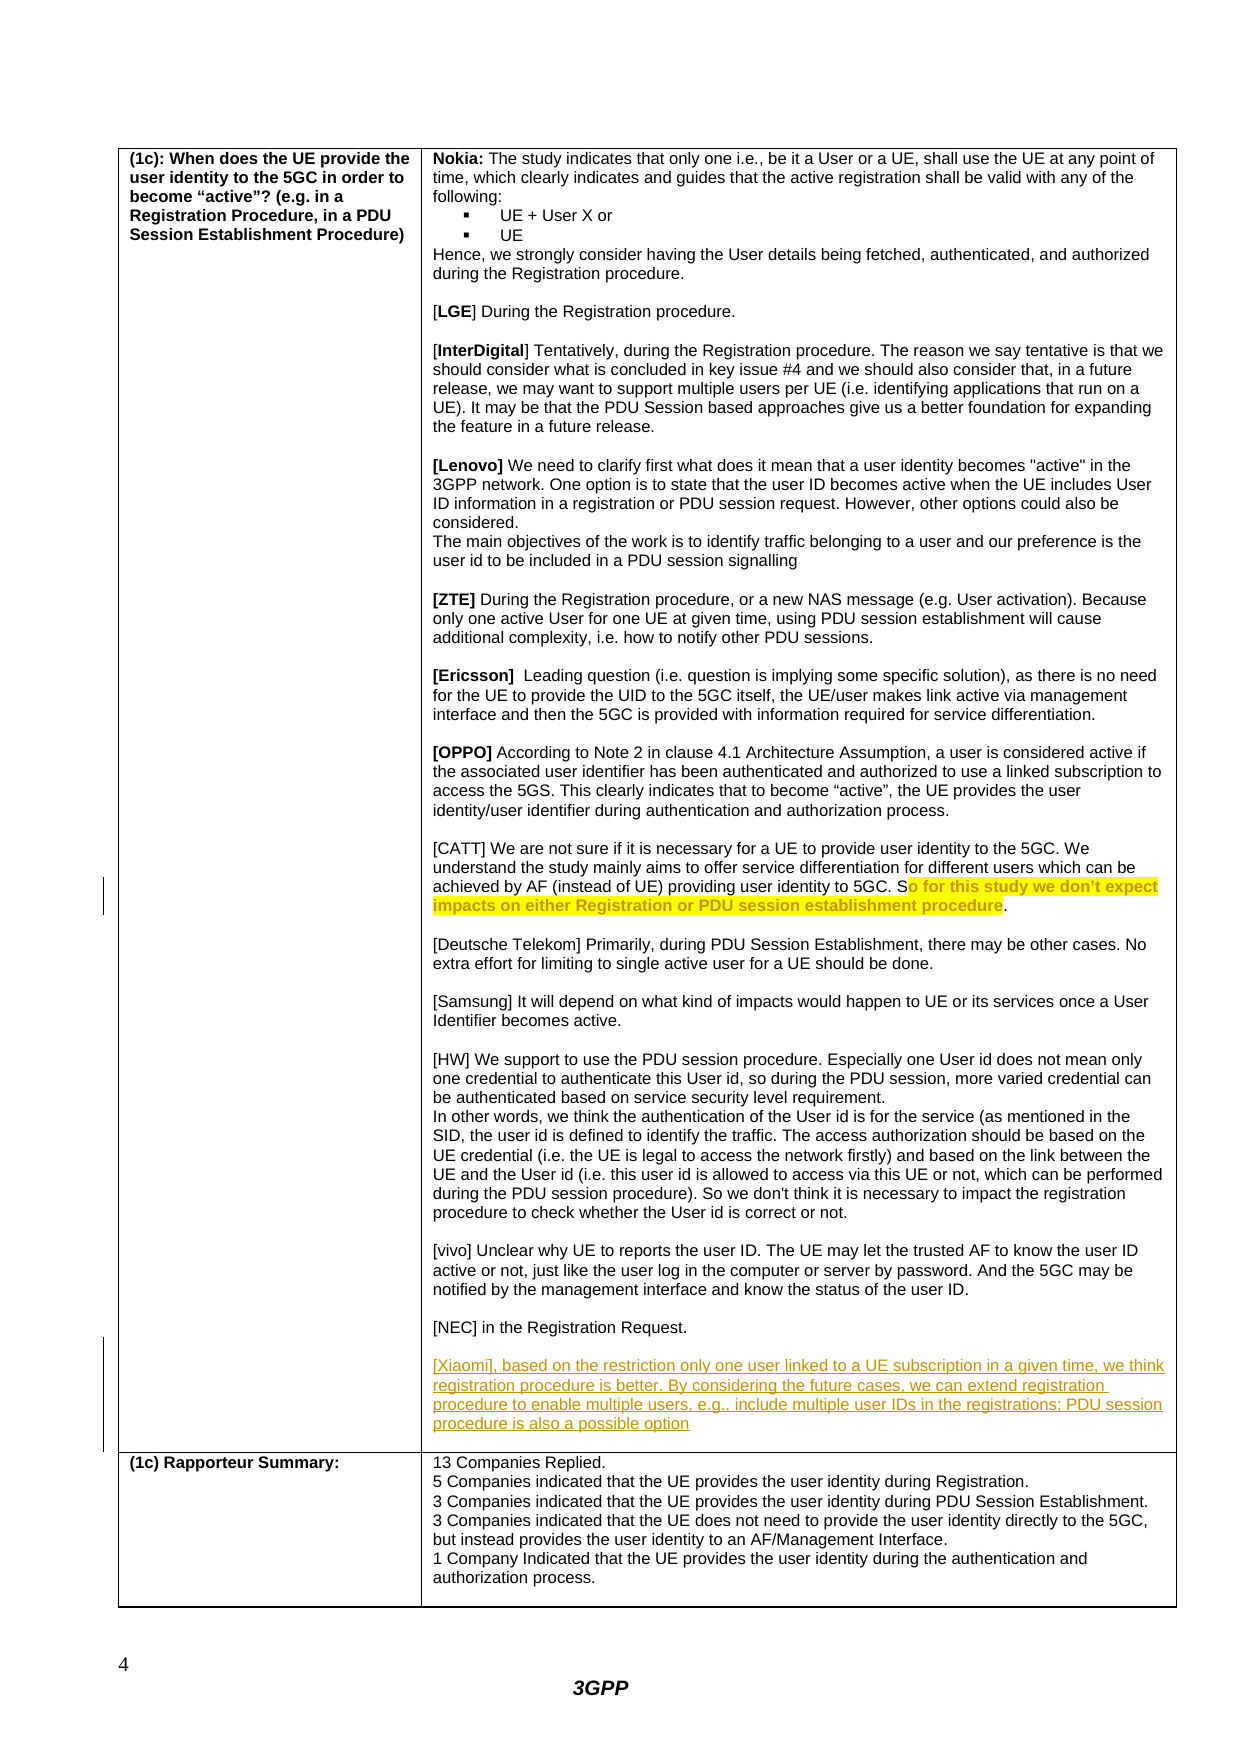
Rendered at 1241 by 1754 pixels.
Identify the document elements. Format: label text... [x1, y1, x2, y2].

table_cell (1c) Rapporteur Summary: [119, 1453, 421, 1606]
table_cell Nokia: The study indicates that only one i.e., be it a User or a UE, shall use the UE at any point of time, which clearly indicates and guides that the active registration shall be valid with any of the following: UE + User X or UE Hence, we strongly consider having the User details being fetched, authenticated, and authorized during the Registration procedure. [LGE] During the Registration procedure. [InterDigital] Tentatively, during the Registration procedure. The reason we say tentative is that we should consider what is concluded in key issue #4 and we should also consider that, in a future release, we may want to support multiple users per UE (i.e. identifying applications that run on a UE). It may be that the PDU Session based approaches give us a better foundation for expanding the feature in a future release. [Lenovo] We need to clarify first what does it mean that a user identity becomes "active" in the 3GPP network. One option is to state that the user ID becomes active when the UE includes User ID information in a registration or PDU session request. However, other options could also be considered. The main objectives of the work is to identify traffic belonging to a user and our preference is the user id to be included in a PDU session signalling [ZTE] During the Registration procedure, or a new NAS message (e.g. User activation). Because only one active User for one UE at given time, using PDU session establishment will cause additional complexity, i.e. how to notify other PDU sessions. [Ericsson] Leading question (i.e. question is implying some specific solution), as there is no need for the UE to provide the UID to the 5GC itself, the UE/user makes link active via management interface and then the 5GC is provided with information required for service differentiation. [OPPO] According to Note 2 in clause 4.1 Architecture Assumption, a user is considered active if the associated user identifier has been authenticated and authorized to use a linked subscription to access the 5GS. This clearly indicates that to become “active”, the UE provides the user identity/user identifier during authentication and authorization process. [CATT] We are not sure if it is necessary for a UE to provide user identity to the 5GC. We understand the study mainly aims to offer service differentiation for different users which can be achieved by AF (instead of UE) providing user identity to 5GC. So for this study we don’t expect impacts on either Registration or PDU session establishment procedure. [Deutsche Telekom] Primarily, during PDU Session Establishment, there may be other cases. No extra effort for limiting to single active user for a UE should be done. [Samsung] It will depend on what kind of impacts would happen to UE or its services once a User Identifier becomes active. [HW] We support to use the PDU session procedure. Especially one User id does not mean only one credential to authenticate this User id, so during the PDU session, more varied credential can be authenticated based on service security level requirement. In other words, we think the authentication of the User id is for the service (as mentioned in the SID, the user id is defined to identify the traffic. The access authorization should be based on the UE credential (i.e. the UE is legal to access the network firstly) and based on the link between the UE and the User id (i.e. this user id is allowed to access via this UE or not, which can be performed during the PDU session procedure). So we don't think it is necessary to impact the registration procedure to check whether the User id is correct or not. [vivo] Unclear why UE to reports the user ID. The UE may let the trusted AF to know the user ID active or not, just like the user log in the computer or server by password. And the 5GC may be notified by the management interface and know the status of the user ID. [NEC] in the Registration Request. [422, 149, 1176, 1452]
table_cell 13 Companies Replied. 5 Companies indicated that the UE provides the user identity during Registration. 3 Companies indicated that the UE provides the user identity during PDU Session Establishment. 3 Companies indicated that the UE does not need to provide the user identity directly to the 5GC, but instead provides the user identity to an AF/Management Interface. 1 Company Indicated that the UE provides the user identity during the authentication and authorization process. [422, 1453, 1176, 1606]
table_cell (1c): When does the UE provide the user identity to the 5GC in order to become “active”? (e.g. in a Registration Procedure, in a PDU Session Establishment Procedure) [119, 149, 421, 1452]
